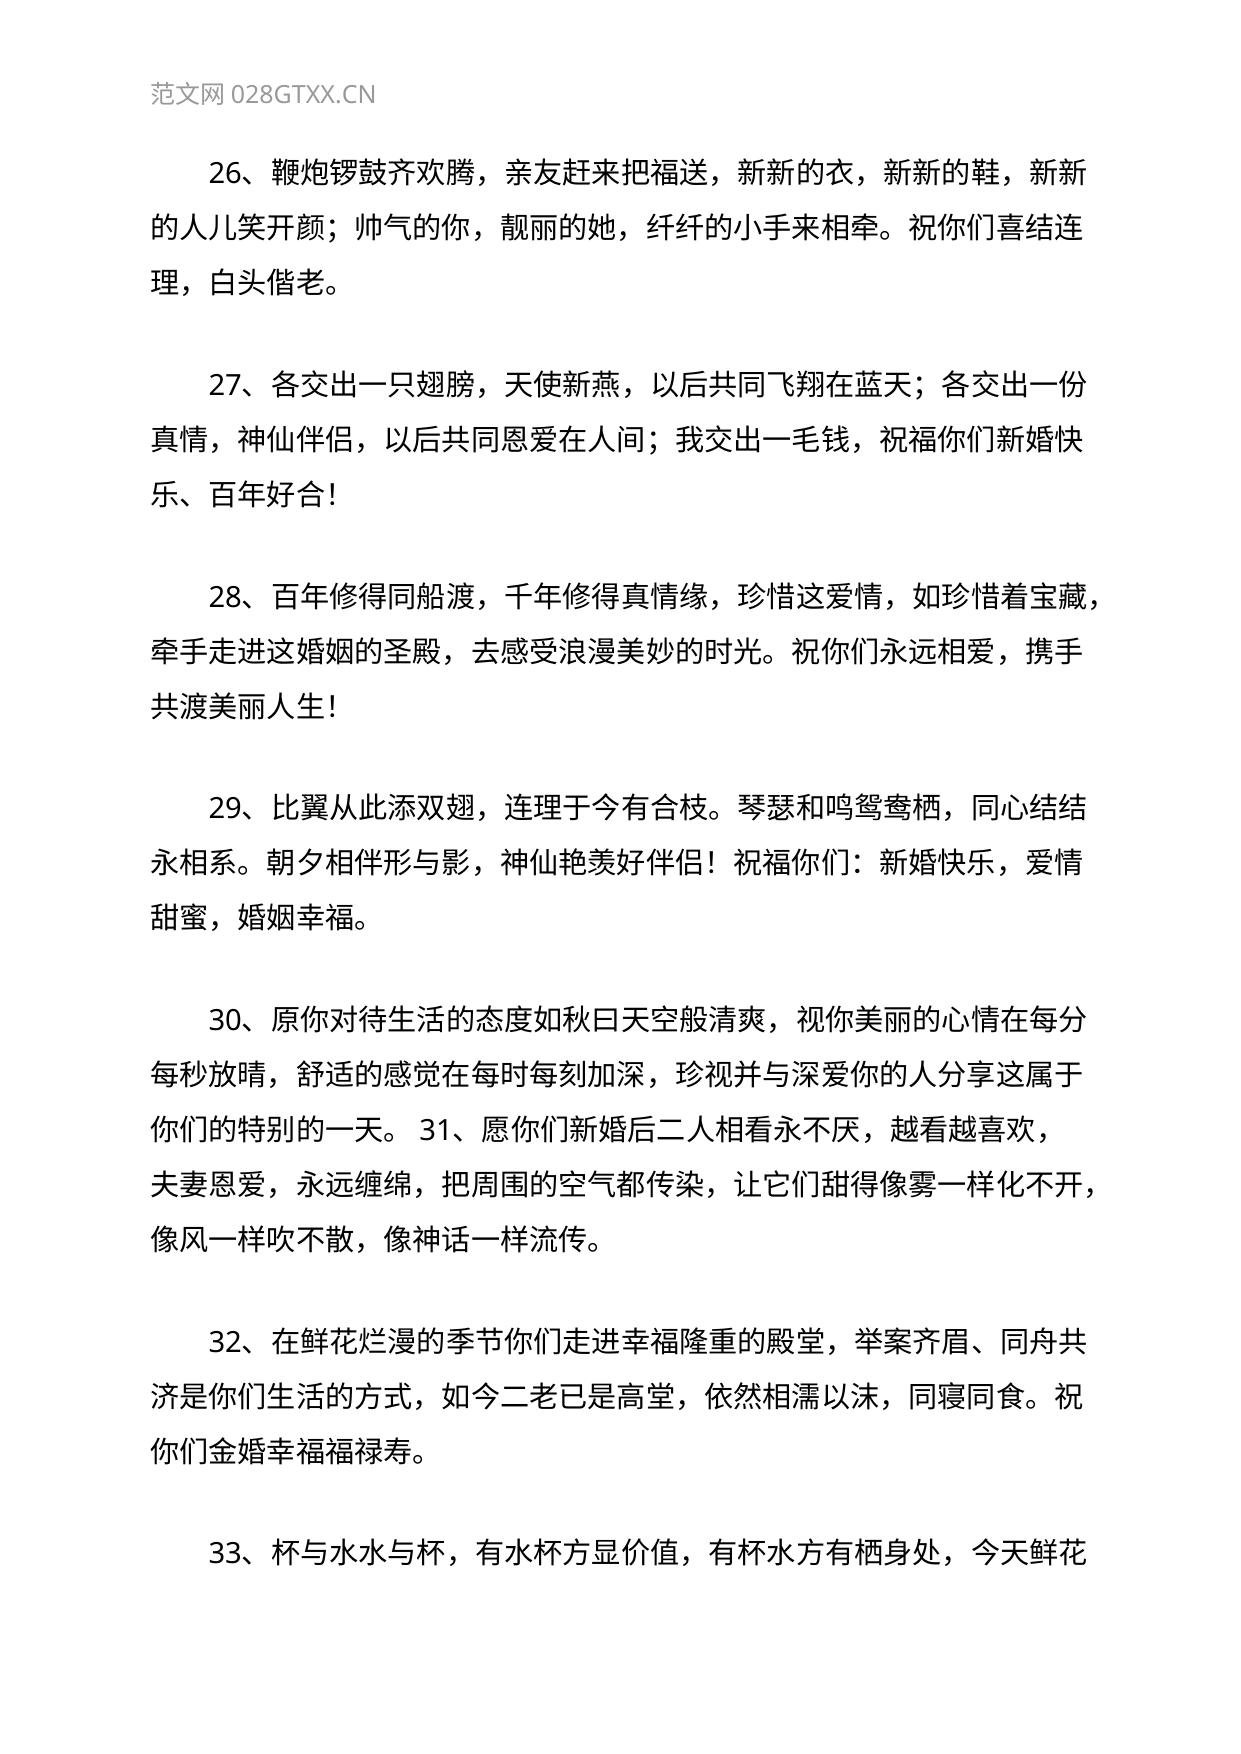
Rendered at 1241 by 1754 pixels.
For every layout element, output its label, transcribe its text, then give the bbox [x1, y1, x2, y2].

text 28、百年修得同船渡，千年修得真情缘，珍惜这爱情，如珍惜着宝藏，牵手走进这婚姻的圣殿，去感受浪漫美妙的时光。祝你们永远相爱，携手共渡美丽人生！ [150, 573, 1090, 726]
text 30、原你对待生活的态度如秋曰天空般清爽，视你美丽的心情在每分每秒放晴，舒适的感觉在每时每刻加深，珍视并与深爱你的人分享这属于你们的特别的一天。 31、愿你们新婚后二人相看永不厌，越看越喜欢，夫妻恩爱，永远缠绵，把周围的空气都传染，让它们甜得像雾一样化不开，像风一样吹不散，像神话一样流传。 [150, 997, 1090, 1259]
text 27、各交出一只翅膀，天使新燕，以后共同飞翔在蓝天；各交出一份真情，神仙伴侣，以后共同恩爱在人间；我交出一毛钱，祝福你们新婚快乐、百年好合！ [150, 362, 1090, 514]
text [150, 1530, 1090, 1572]
text 29、比翼从此添双翅，连理于今有合枝。琴瑟和鸣鸳鸯栖，同心结结永相系。朝夕相伴形与影，神仙艳羡好伴侣！祝福你们：新婚快乐，爱情甜蜜，婚姻幸福。 [150, 785, 1090, 937]
text 26、鞭炮锣鼓齐欢腾，亲友赶来把福送，新新的衣，新新的鞋，新新的人儿笑开颜；帅气的你，靓丽的她，纤纤的小手来相牵。祝你们喜结连理，白头偕老。 [150, 150, 1090, 302]
text 32、在鲜花烂漫的季节你们走进幸福隆重的殿堂，举案齐眉、同舟共济是你们生活的方式，如今二老已是高堂，依然相濡以沫，同寝同食。祝你们金婚幸福福禄寿。 [150, 1318, 1090, 1470]
